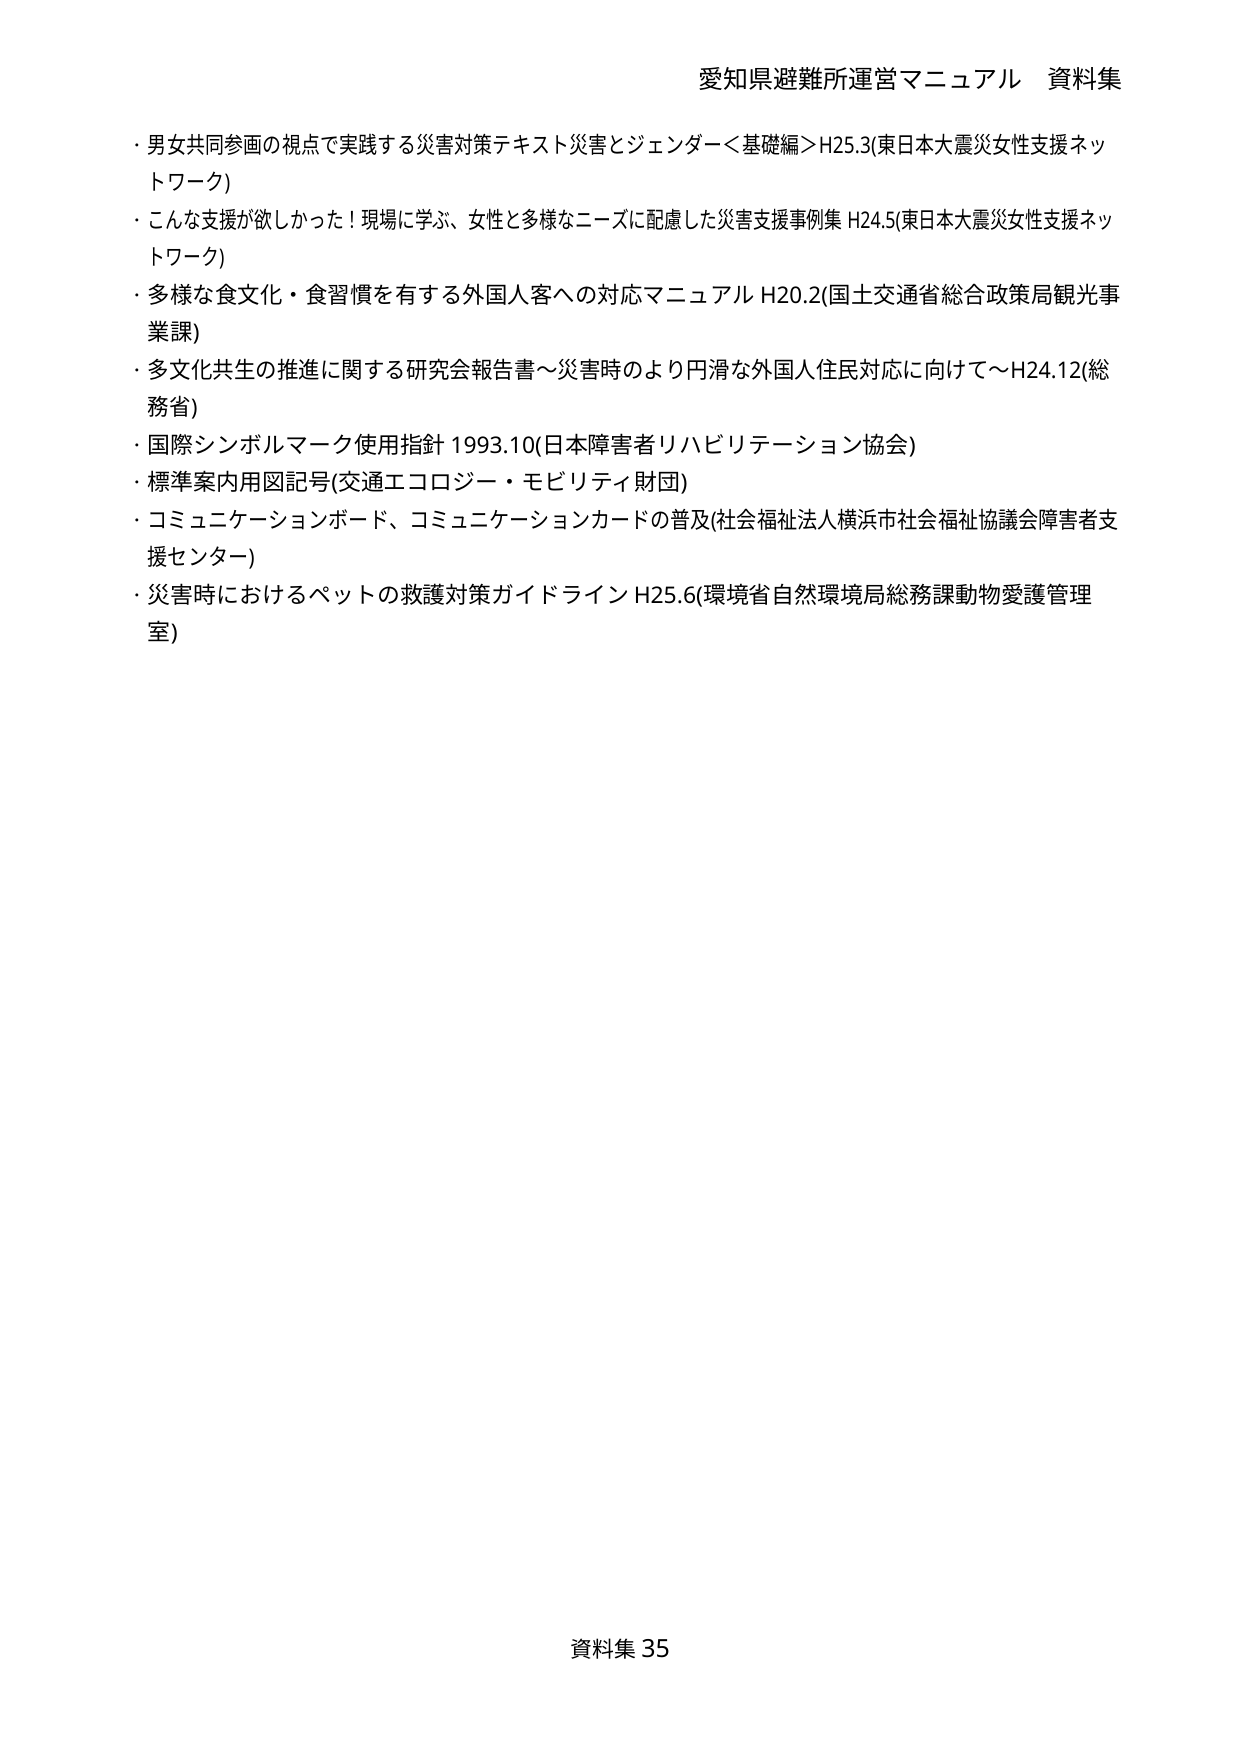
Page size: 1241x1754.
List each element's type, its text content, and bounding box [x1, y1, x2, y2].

list 男女共同参画の視点で実践する災害対策テキスト災害とジェンダー＜基礎編＞H25.3(東日本大震災女性支援ネットワーク) [133, 124, 1122, 199]
list 多文化共生の推進に関する研究会報告書～災害時のより円滑な外国人住民対応に向けて～H24.12(総務省) [133, 349, 1122, 424]
list 国際シンボルマーク使用指針1993.10(日本障害者リハビリテーション協会) [133, 424, 1122, 462]
list コミュニケーションボード、コミュニケーションカードの普及(社会福祉法人横浜市社会福祉協議会障害者支援センター) [133, 499, 1122, 574]
list 災害時におけるペットの救護対策ガイドラインH25.6(環境省自然環境局総務課動物愛護管理室) [133, 574, 1122, 649]
list 多様な食文化・食習慣を有する外国人客への対応マニュアルH20.2(国土交通省総合政策局観光事業課) [133, 274, 1122, 349]
list こんな支援が欲しかった！現場に学ぶ、女性と多様なニーズに配慮した災害支援事例集H24.5(東日本大震災女性支援ネットワーク) [133, 199, 1122, 274]
list 標準案内用図記号(交通エコロジー・モビリティ財団) [133, 462, 1122, 499]
